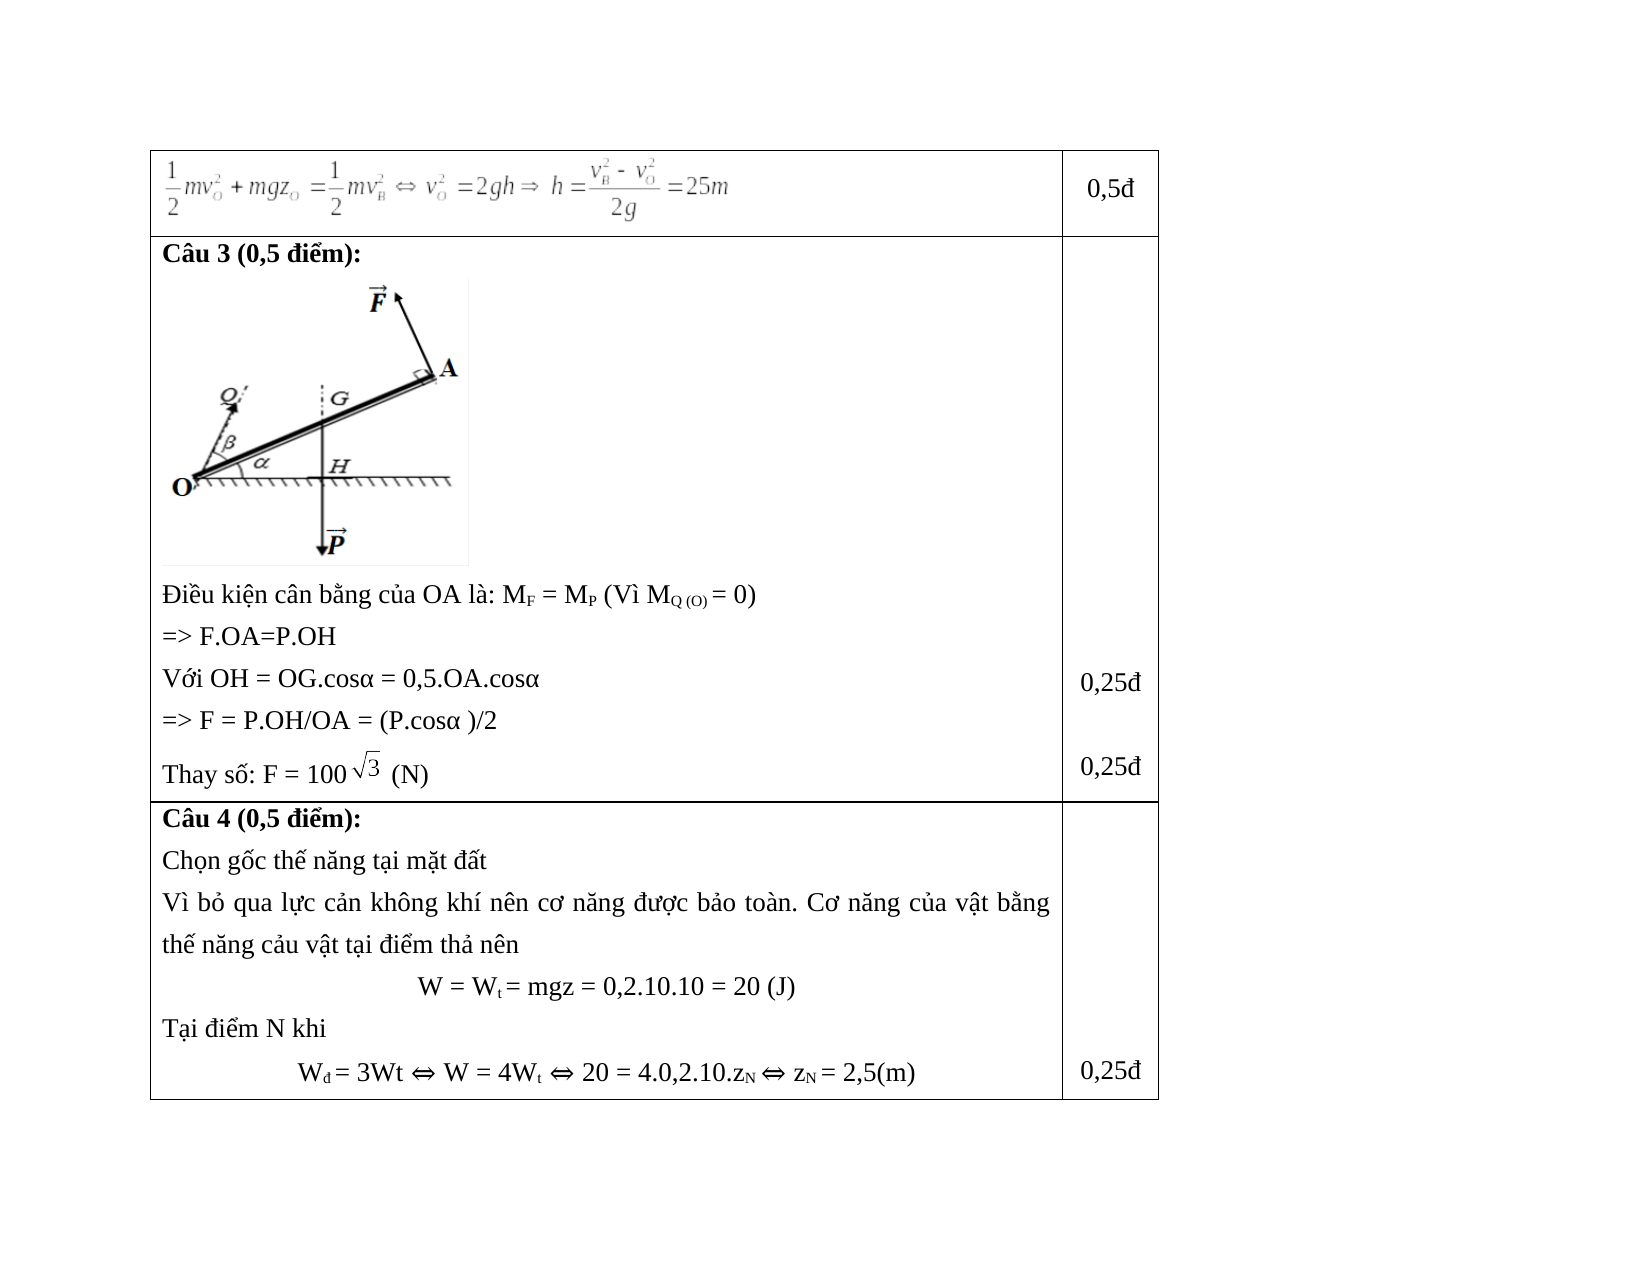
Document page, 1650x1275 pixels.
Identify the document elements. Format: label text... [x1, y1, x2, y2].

table_cell Câu 3 (0,5 điểm): Điều kiện cân bằng của OA là: MF = MP (Vì MQ (O) = 0) => F.OA=P.OH Với OH = OG.cosα = 0,5.OA.cosα => F = P.OH/OA = (P.cosα )/2 Thay số: F = 100 (N) [151, 237, 1062, 801]
table_cell 0,25đ 0,25đ 0,5đ [1063, 151, 1158, 236]
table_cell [151, 803, 1062, 1099]
table_cell 0,25đ 0,25đ [1063, 803, 1158, 1099]
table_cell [151, 151, 1062, 236]
picture [161, 279, 470, 567]
table_cell 0,25đ 0,25đ [1063, 237, 1158, 801]
